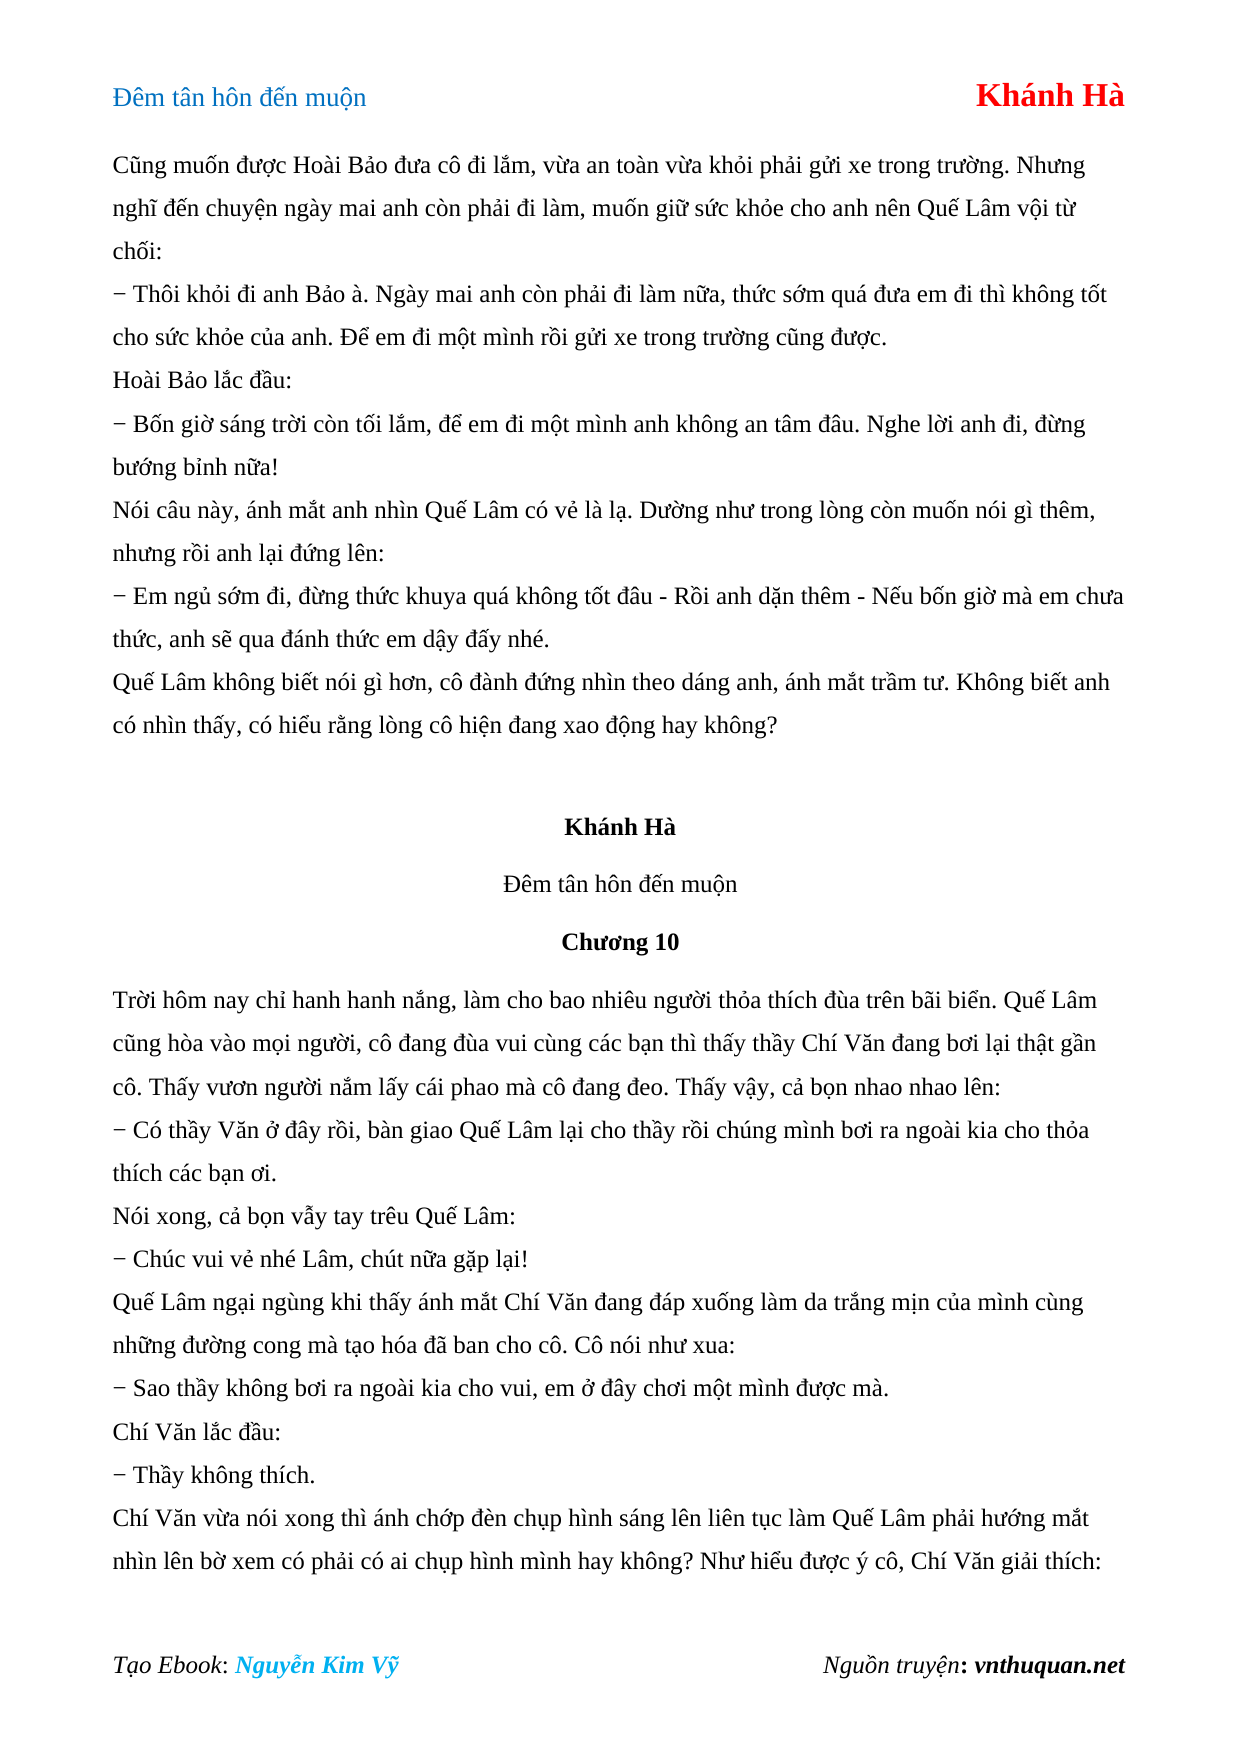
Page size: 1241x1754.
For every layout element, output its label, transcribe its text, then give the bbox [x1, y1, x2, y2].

text Khánh Hà [112, 812, 1128, 840]
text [112, 985, 1128, 1575]
text Chương 10 [112, 927, 1128, 956]
text Đêm tân hôn đến muộn [112, 869, 1128, 898]
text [112, 150, 1128, 739]
